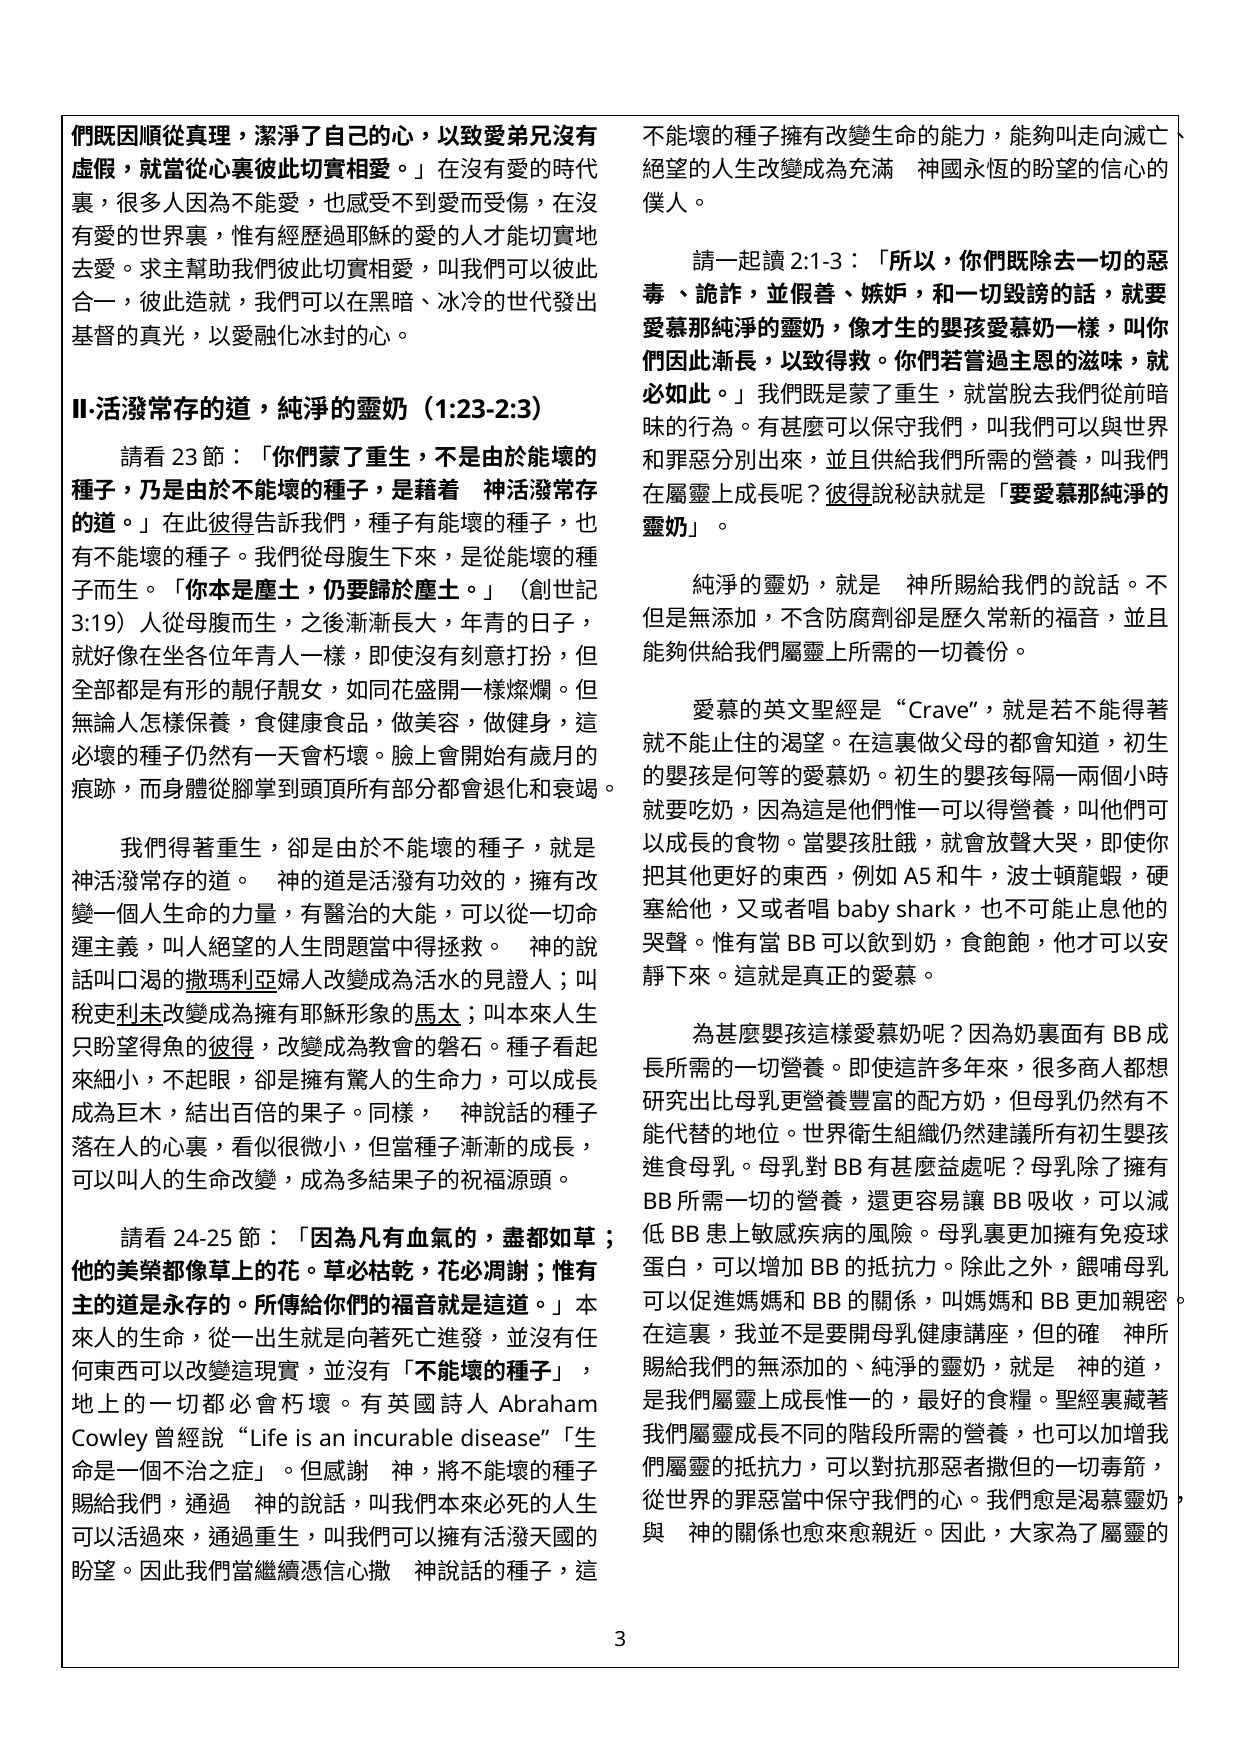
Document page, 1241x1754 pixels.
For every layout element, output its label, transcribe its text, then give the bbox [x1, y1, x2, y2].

subtitle Ⅱ‧活潑常存的道，純淨的靈奶（1:23-2:3） [71, 388, 598, 426]
text 請一起讀2:1-3：「所以，你們既除去一切的惡毒 、詭詐，並假善、嫉妒，和一切毀謗的話，就要愛慕那純淨的靈奶，像才生的嬰孩愛慕奶一樣，叫你們因此漸長，以致得救。你們若嘗過主恩的滋味，就必如此。」我們既是蒙了重生，就當脫去我們從前暗昧的行為。有甚麼可以保守我們，叫我們可以與世界和罪惡分別出來，並且供給我們所需的營養，叫我們在屬靈上成長呢？彼得說秘訣就是「要愛慕那純淨的靈奶」。 [642, 243, 1169, 542]
text 請看24-25節：「因為凡有血氣的，盡都如草；他的美榮都像草上的花。草必枯乾，花必凋謝；惟有主的道是永存的。所傳給你們的福音就是這道。」本來人的生命，從一出生就是向著死亡進發，並沒有任何東西可以改變這現實，並沒有「不能壞的種子」，地上的一切都必會朽壞。有英國詩人Abraham Cowley曾經說“Life is an incurable disease”「生命是一個不治之症」。但感謝 神，將不能壞的種子賜給我們，通過 神的說話，叫我們本來必死的人生可以活過來，通過重生，叫我們可以擁有活潑天國的盼望。因此我們當繼續憑信心撒 神說話的種子，這不能壞的種子擁有改變生命的能力，能夠叫走向滅亡、絕望的人生改變成為充滿 神國永恆的盼望的信心的僕人。 [642, 118, 1169, 218]
text 純淨的靈奶，就是 神所賜給我們的說話。不但是無添加，不含防腐劑卻是歷久常新的福音，並且能夠供給我們屬靈上所需的一切養份。 [642, 567, 1169, 667]
text 我們得著重生，卻是由於不能壞的種子，就是 神活潑常存的道。 神的道是活潑有功效的，擁有改變一個人生命的力量，有醫治的大能，可以從一切命運主義，叫人絕望的人生問題當中得拯救。 神的說話叫口渴的撒瑪利亞婦人改變成為活水的見證人；叫稅吏利未改變成為擁有耶穌形象的馬太；叫本來人生只盼望得魚的彼得，改變成為教會的磐石。種子看起來細小，不起眼，卻是擁有驚人的生命力，可以成長成為巨木，結出百倍的果子。同樣， 神說話的種子落在人的心裏，看似很微小，但當種子漸漸的成長，可以叫人的生命改變，成為多結果子的祝福源頭。 [71, 829, 598, 1195]
text 請看24-25節：「因為凡有血氣的，盡都如草；他的美榮都像草上的花。草必枯乾，花必凋謝；惟有主的道是永存的。所傳給你們的福音就是這道。」本來人的生命，從一出生就是向著死亡進發，並沒有任何東西可以改變這現實，並沒有「不能壞的種子」，地上的一切都必會朽壞。有英國詩人Abraham Cowley曾經說“Life is an incurable disease”「生命是一個不治之症」。但感謝 神，將不能壞的種子賜給我們，通過 神的說話，叫我們本來必死的人生可以活過來，通過重生，叫我們可以擁有活潑天國的盼望。因此我們當繼續憑信心撒 神說話的種子，這不能壞的種子擁有改變生命的能力，能夠叫走向滅亡、絕望的人生改變成為充滿 神國永恆的盼望的信心的僕人。 [71, 1220, 598, 1586]
text 愛慕的英文聖經是“Crave”，就是若不能得著就不能止住的渴望。在這裏做父母的都會知道，初生的嬰孩是何等的愛慕奶。初生的嬰孩每隔一兩個小時就要吃奶，因為這是他們惟一可以得營養，叫他們可以成長的食物。當嬰孩肚餓，就會放聲大哭，即使你把其他更好的東西，例如A5和牛，波士頓龍蝦，硬塞給他，又或者唱baby shark，也不可能止息他的哭聲。惟有當BB可以飲到奶，食飽飽，他才可以安靜下來。這就是真正的愛慕。 [642, 692, 1169, 991]
text 請看23節：「你們蒙了重生，不是由於能壞的種子，乃是由於不能壞的種子，是藉着 神活潑常存的道。」在此彼得告訴我們，種子有能壞的種子，也有不能壞的種子。我們從母腹生下來，是從能壞的種子而生。「你本是塵土，仍要歸於塵土。」（創世記3:19）人從母腹而生，之後漸漸長大，年青的日子，就好像在坐各位年青人一樣，即使沒有刻意打扮，但全部都是有形的靚仔靚女，如同花盛開一樣燦爛。但無論人怎樣保養，食健康食品，做美容，做健身，這必壞的種子仍然有一天會朽壞。臉上會開始有歲月的痕跡，而身體從腳掌到頭頂所有部分都會退化和衰竭。 [71, 439, 598, 804]
